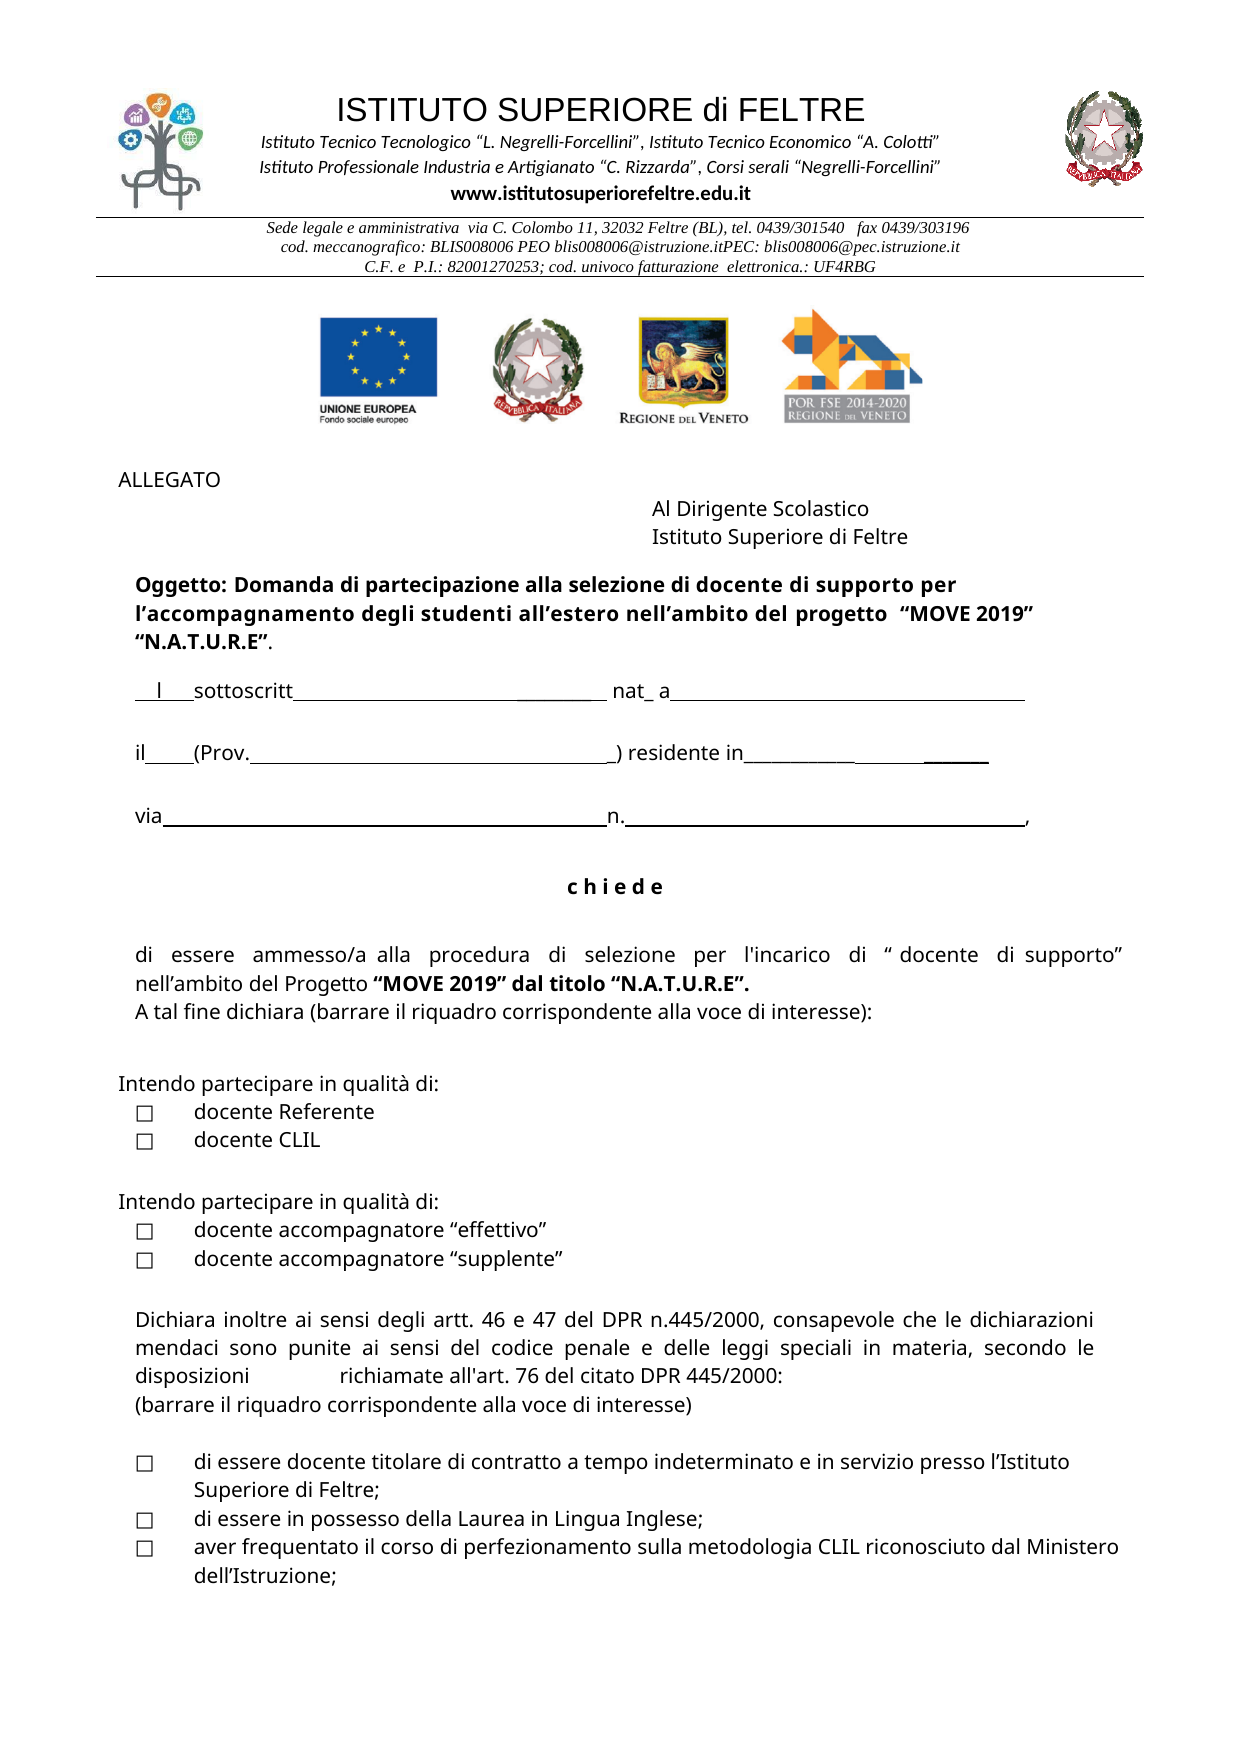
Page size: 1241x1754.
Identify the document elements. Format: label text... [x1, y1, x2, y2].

text (barrare il riquadro corrispondente alla voce di interesse) [135, 1390, 1095, 1418]
table_header [1041, 89, 1144, 217]
list docente Referente [134, 1097, 1122, 1126]
picture [107, 88, 211, 216]
text ALLEGATO [118, 465, 1095, 494]
text Intendo partecipare in qualità di: [118, 1187, 1122, 1215]
subtitle Oggetto: Domanda di partecipazione alla selezione di docente di supporto per l’accompagnamento degli studenti all’estero nell’ambito del progetto “MOVE “N.A.T.U.R.E”. [135, 571, 1122, 656]
list aver frequentato il corso di perfezionamento sulla metodologia CLIL riconosciuto dal Ministero dell’Istruzione; [134, 1532, 1122, 1589]
list docente CLIL [134, 1126, 1122, 1154]
text di essere ammesso/a alla procedura di selezione per l'incarico di “docente di supporto” nell’ambito del Progetto “MOVE dal titolo “N.A.T.U.R.E”. [135, 940, 1122, 997]
list di essere docente titolare di contratto a tempo indeterminato e in servizio presso l’Istituto Superiore di Feltre; [134, 1447, 1122, 1504]
text l sottoscritt ________ nat_ a [135, 676, 1094, 704]
text il (Prov. _) residente in____________ _______ [135, 738, 1094, 767]
subtitle c h i e d e [201, 872, 1028, 901]
text via n. , [135, 801, 1094, 829]
text Al Dirigente Scolastico [652, 494, 1122, 522]
text Istituto Superiore di Feltre [652, 522, 1122, 551]
table_header ISTITUTO SUPERIORE di FELTRE Istituto Tecnico Tecnologico “L. Negrelli-Forcellini”, Istituto Tecnico Economico “A. Colotti” Istituto Professionale Industria e Artigianato “C. Rizzarda”, Corsi serali “Negrelli-Forcellini” www.istitutosuperiorefeltre.edu.it [220, 89, 1041, 217]
list di essere in possesso della Laurea in Lingua Inglese; [134, 1504, 1122, 1532]
table_header [96, 89, 220, 217]
text Intendo partecipare in qualità di: [118, 1069, 1122, 1097]
text Dichiara inoltre ai sensi degli artt. 46 e 47 del DPR n.445/2000, consapevole che le dichiarazioni mendaci sono punite ai sensi del codice penale e delle leggi speciali in materia, secondo le disposizioni richiamate all'art. 76 del citato DPR 445/2000: [135, 1305, 1095, 1390]
list docente accompagnatore “effettivo” [134, 1215, 1122, 1244]
picture [1063, 88, 1145, 189]
text A tal fine dichiara (barrare il riquadro corrispondente alla voce di interesse): [135, 997, 1095, 1026]
picture [317, 305, 923, 426]
list docente accompagnatore “supplente” [134, 1244, 1122, 1272]
table_cell Sede legale e amministrativa via C. Colombo 11, 32032 Feltre (BL), tel. 0439/301540 fax 0439/303196 cod. meccanografico: BLIS008006 PEO blis008006@istruzione.itPEC: blis008006@pec.istruzione.it C.F. e P.I.: 82001270253; cod. univoco fatturazione elettronica.: UF4RBG [96, 218, 1144, 276]
